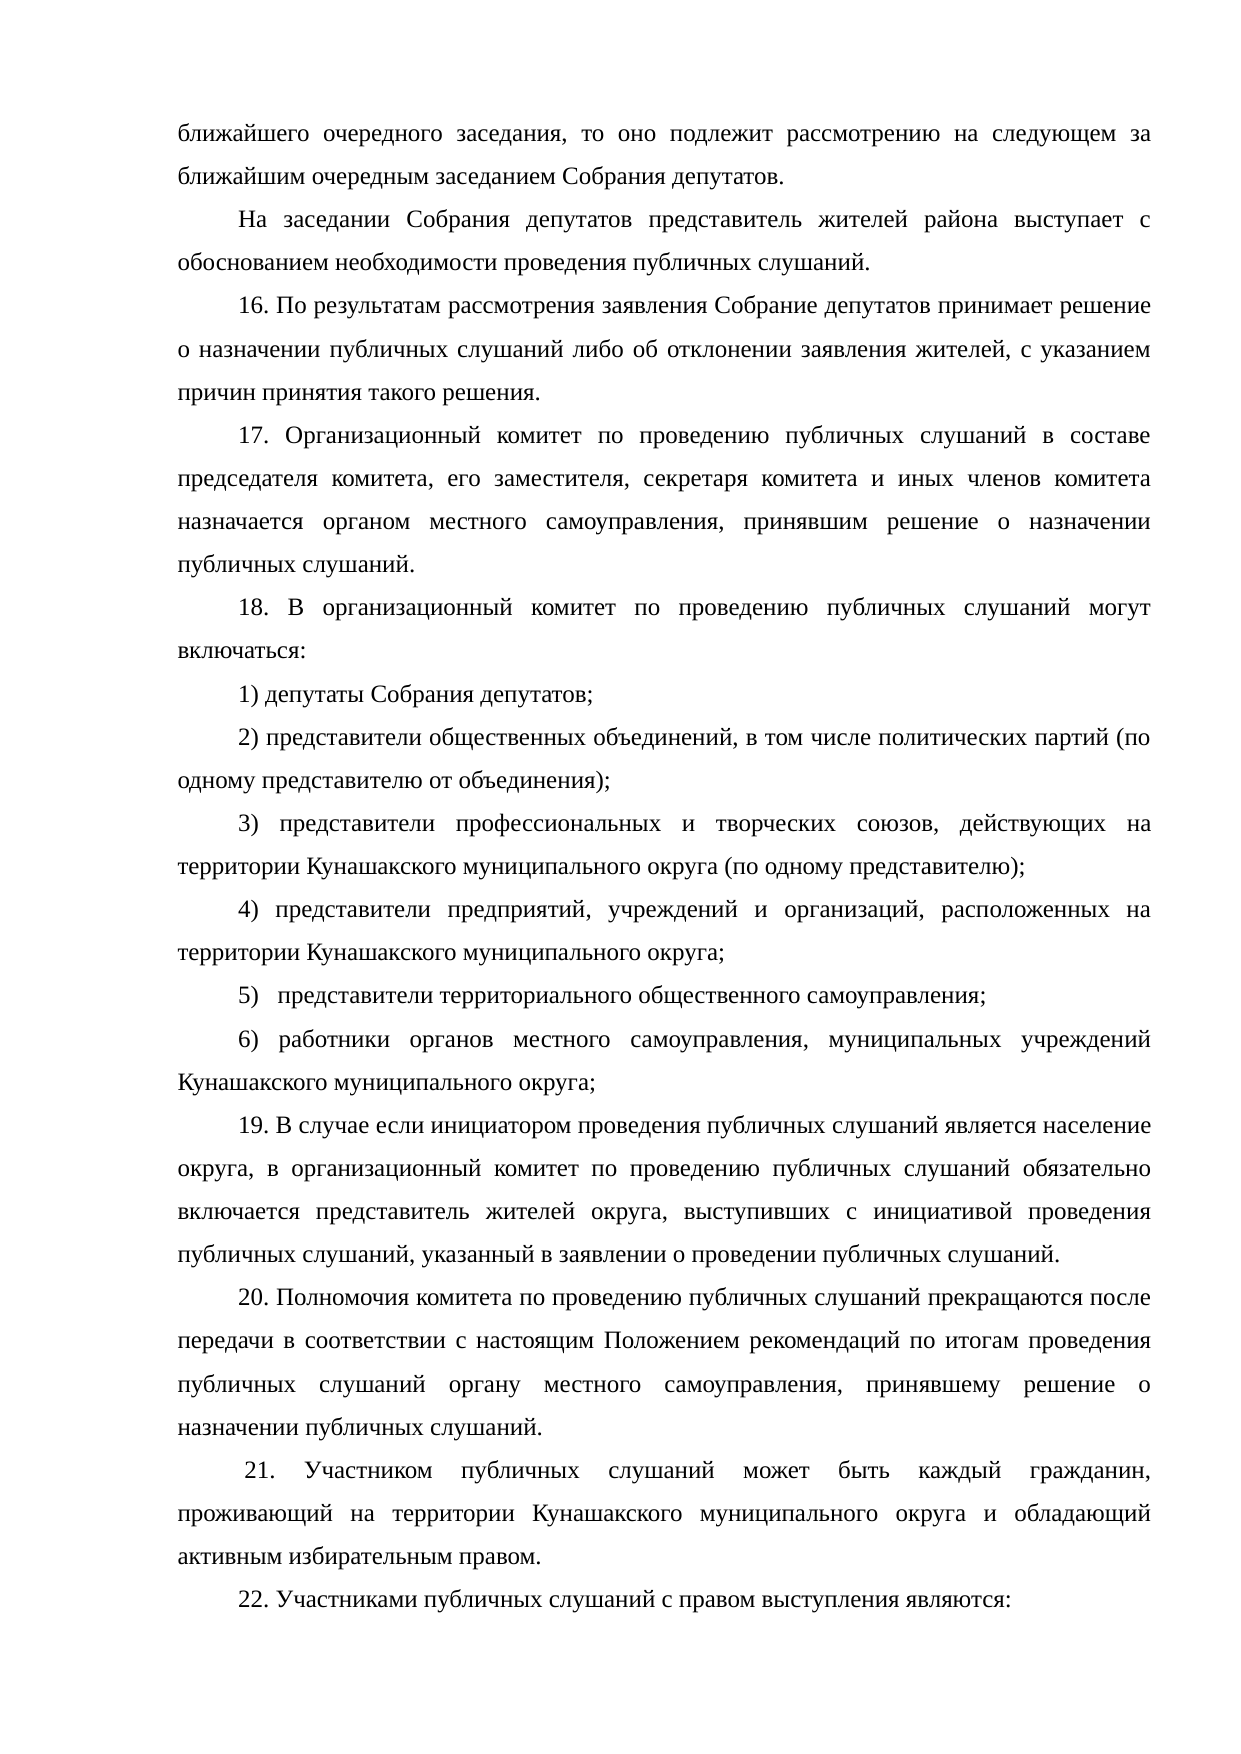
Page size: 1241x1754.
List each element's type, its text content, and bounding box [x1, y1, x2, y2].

text 22. Участниками публичных слушаний с правом выступления являются: [177, 1584, 1152, 1613]
text 1) депутаты Собрания депутатов; [177, 679, 1152, 707]
text 21. Участником публичных слушаний может быть каждый гражданин, проживающий на территории Кунашакского муниципального округа и обладающий активным избирательным правом. [177, 1455, 1152, 1570]
text 3) представители профессиональных и творческих союзов, действующих на территории Кунашакского муниципального округа (по одному представителю); [177, 808, 1152, 880]
text 16. По результатам рассмотрения заявления Собрание депутатов принимает решение о назначении публичных слушаний либо об отклонении заявления жителей, с указанием причин принятия такого решения. [177, 291, 1152, 406]
text 2) представители общественных объединений, в том числе политических партий (по одному представителю от объединения); [177, 722, 1152, 794]
text 5) представители территориального общественного самоуправления; [177, 981, 1152, 1009]
text 20. Полномочия комитета по проведению публичных слушаний прекращаются после передачи в соответствии с настоящим Положением рекомендаций по итогам проведения публичных слушаний органу местного самоуправления, принявшему решение о назначении публичных слушаний. [177, 1282, 1152, 1441]
text 19. В случае если инициатором проведения публичных слушаний является население округа, в организационный комитет по проведению публичных слушаний обязательно включается представитель жителей округа, выступивших с инициативой проведения публичных слушаний, указанный в заявлении о проведении публичных слушаний. [177, 1110, 1152, 1268]
text 18. В организационный комитет по проведению публичных слушаний могут включаться: [177, 592, 1152, 664]
text 6) работники органов местного самоуправления, муниципальных учреждений Кунашакского муниципального округа; [177, 1024, 1152, 1096]
text 17. Организационный комитет по проведению публичных слушаний в составе председателя комитета, его заместителя, секретаря комитета и иных членов комитета назначается органом местного самоуправления, принявшим решение о назначении публичных слушаний. [177, 420, 1152, 578]
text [177, 118, 1152, 190]
text На заседании Собрания депутатов представитель жителей района выступает с обоснованием необходимости проведения публичных слушаний. [177, 204, 1152, 276]
text 4) представители предприятий, учреждений и организаций, расположенных на территории Кунашакского муниципального округа; [177, 894, 1152, 966]
